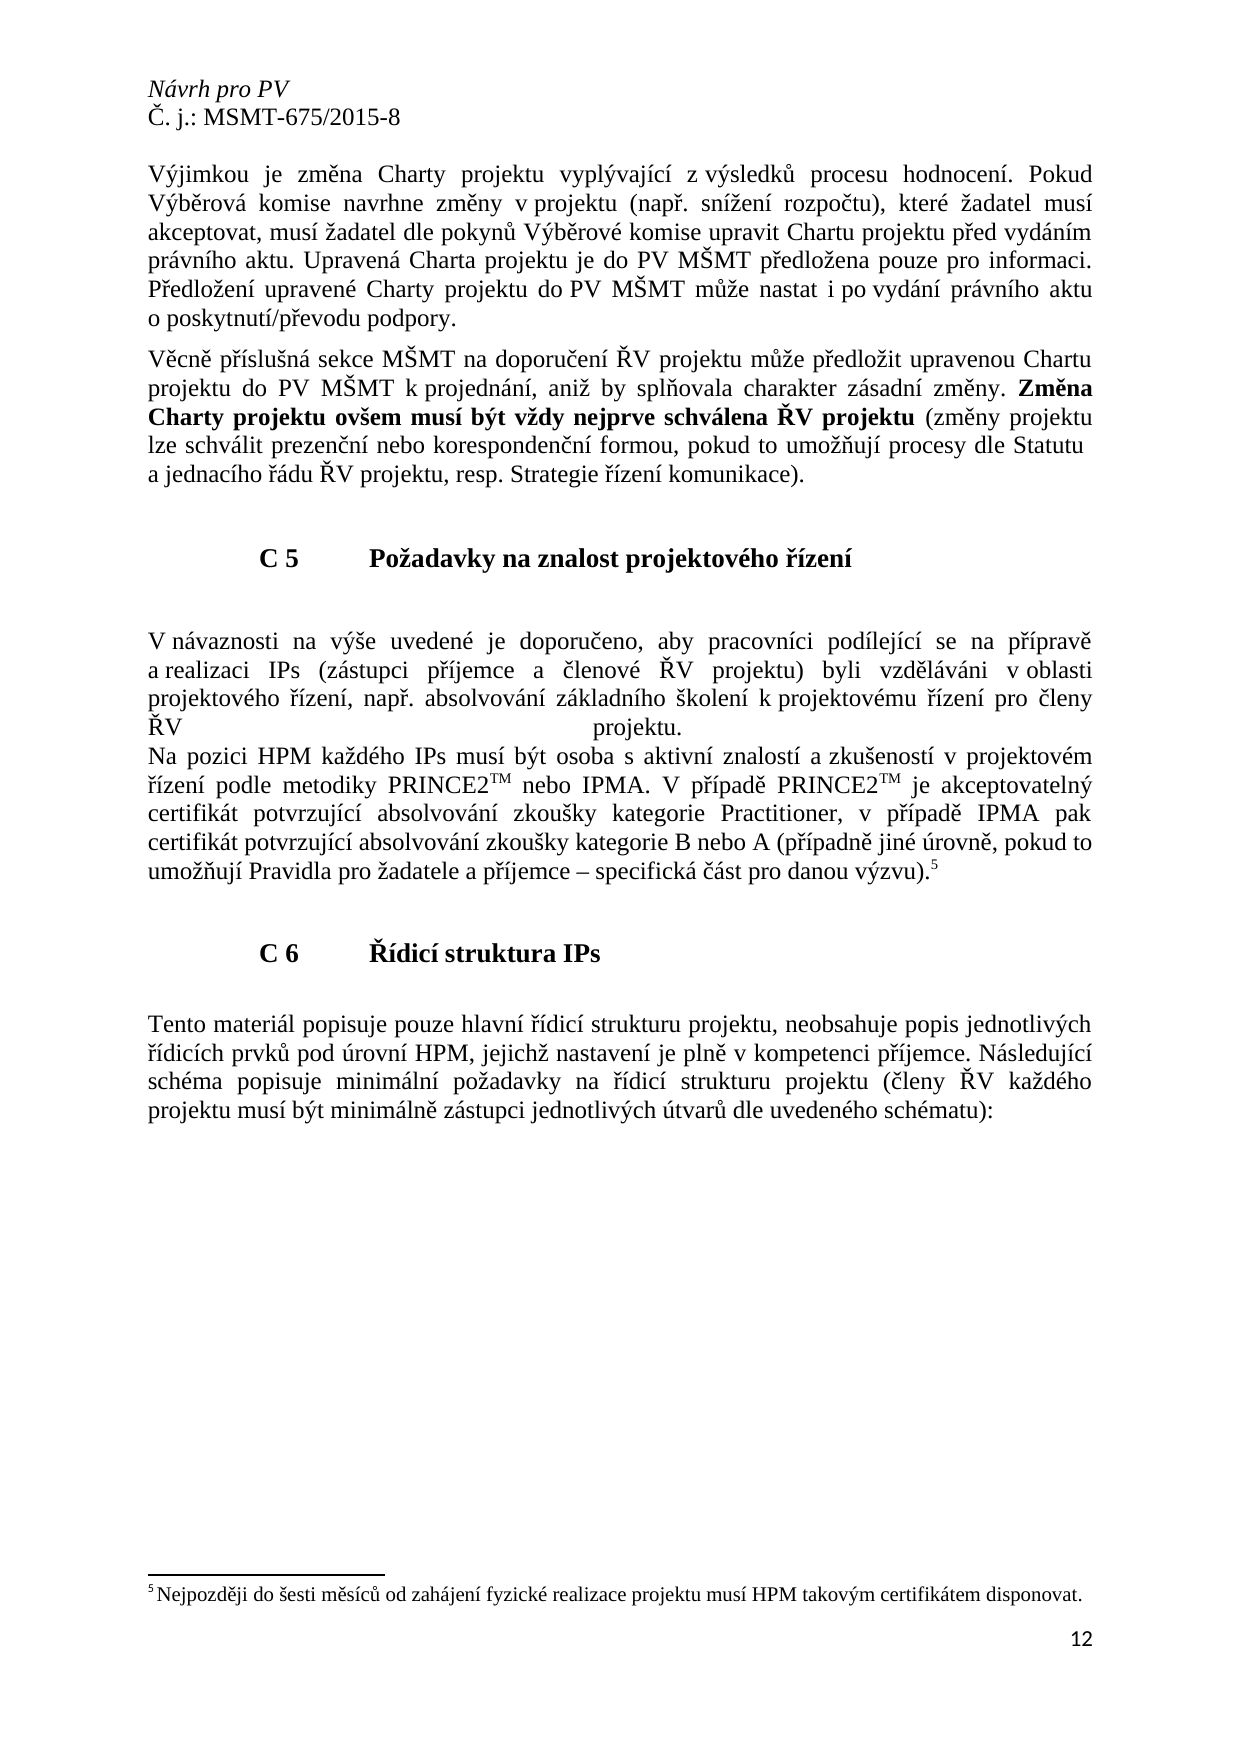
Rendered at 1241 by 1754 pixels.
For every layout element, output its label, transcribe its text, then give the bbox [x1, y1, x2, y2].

text Výjimkou je změna Charty projektu vyplývající z výsledků procesu hodnocení. Pokud Výběrová komise navrhne změny v projektu (např. snížení rozpočtu), které žadatel musí akceptovat, musí žadatel dle pokynů Výběrové komise upravit Chartu projektu před vydáním právního aktu. Upravená Charta projektu je do PV MŠMT předložena pouze pro informaci. Předložení upravené Charty projektu do PV MŠMT může nastat i po vydání právního aktu o poskytnutí/převodu podpory. [148, 159, 1093, 332]
subtitle C 6 Řídicí struktura IPs [259, 937, 1093, 968]
text Tento materiál popisuje pouze hlavní řídicí strukturu projektu, neobsahuje popis jednotlivých řídicích prvků pod úrovní HPM, jejichž nastavení je plně v kompetenci příjemce. Následující schéma popisuje minimální požadavky na řídicí strukturu projektu (členy ŘV každého projektu musí být minimálně zástupci jednotlivých útvarů dle uvedeného schématu): [148, 1009, 1093, 1124]
text V návaznosti na výše uvedené je doporučeno, aby pracovníci podílející se na přípravě a realizaci IPs (zástupci příjemce a členové ŘV projektu) byli vzděláváni v oblasti projektového řízení, např. absolvování základního školení k projektovému řízení pro členy ŘV projektu. Na pozici HPM každého IPs musí být osoba s aktivní znalostí a zkušeností v projektovém řízení podle metodiky PRINCE2TM nebo IPMA. V případě PRINCE2TM je akceptovatelný certifikát potvrzující absolvování zkoušky kategorie Practitioner, v případě IPMA pak certifikát potvrzující absolvování zkoušky kategorie B nebo A (případně jiné úrovně, pokud to umožňují Pravidla pro žadatele a příjemce – specifická část pro danou výzvu). [148, 626, 1093, 885]
subtitle C 5 Požadavky na znalost projektového řízení [259, 542, 1093, 573]
text Věcně příslušná sekce MŠMT na doporučení ŘV projektu může předložit upravenou Chartu projektu do PV MŠMT k projednání, aniž by splňovala charakter zásadní změny. Změna Charty projektu ovšem musí být vždy nejprve schválena ŘV projektu (změny projektu lze schválit prezenční nebo korespondenční formou, pokud to umožňují procesy dle Statutu a jednacího řádu ŘV projektu, resp. Strategie řízení komunikace). [148, 344, 1093, 488]
